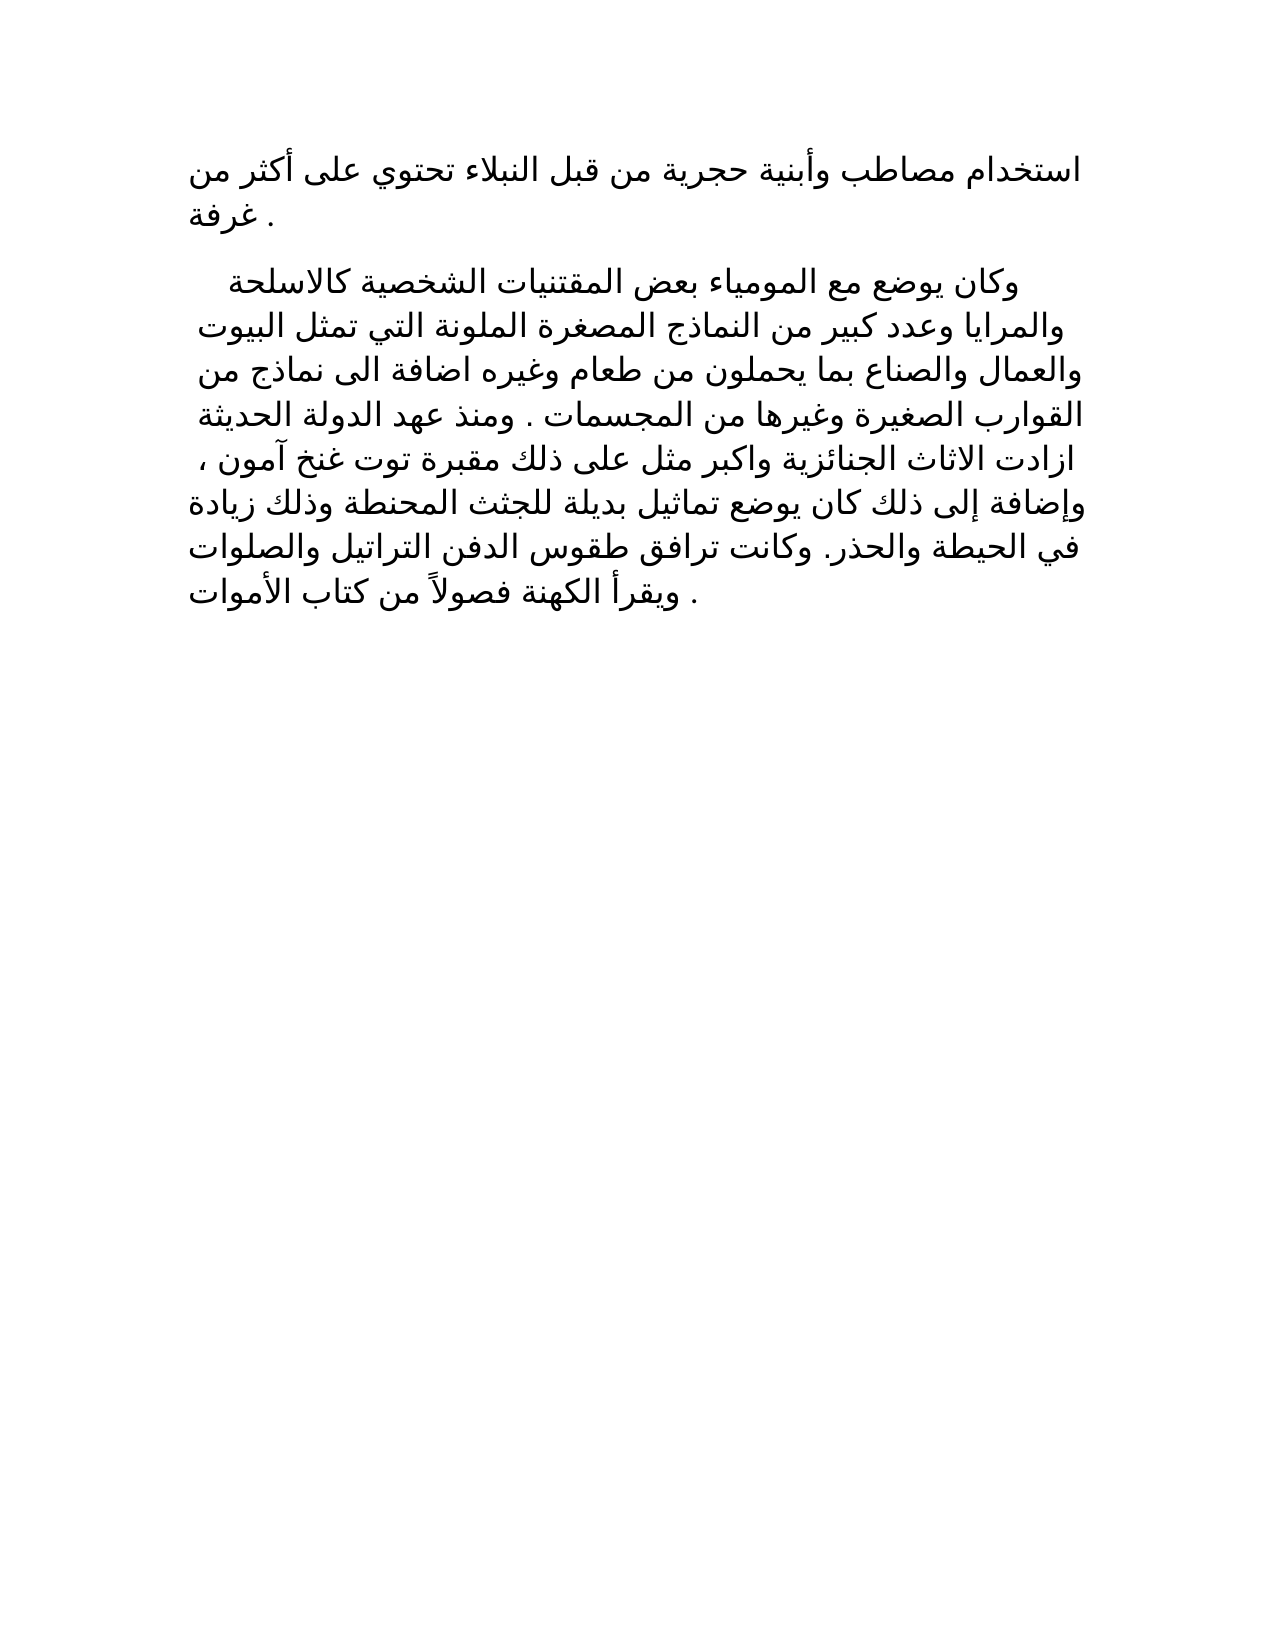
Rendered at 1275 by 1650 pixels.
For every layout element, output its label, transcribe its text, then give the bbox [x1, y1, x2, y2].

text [187, 150, 1087, 235]
text وكان يوضع مع المومياء بعض المقتنيات الشخصية كالاسلحة والمرايا وعدد كبير من النماذج المصغرة الملونة التي تمثل البيوت والعمال والصناع بما يحملون من طعام وغيره اضافة الى نماذج من القوارب الصغيرة وغيرها من المجسمات . ومنذ عهد الدولة الحديثة ازادت الاثاث الجنائزية واكبر مثل على ذلك مقبرة توت غنخ آمون ، وإضافة إلى ذلك كان يوضع تماثيل بديلة للجثث المحنطة وذلك زيادة في الحيطة والحذر. وكانت ترافق طقوس الدفن التراتيل والصلوات ويقرأ الكهنة فصولاً من كتاب الأموات . [187, 262, 1087, 612]
